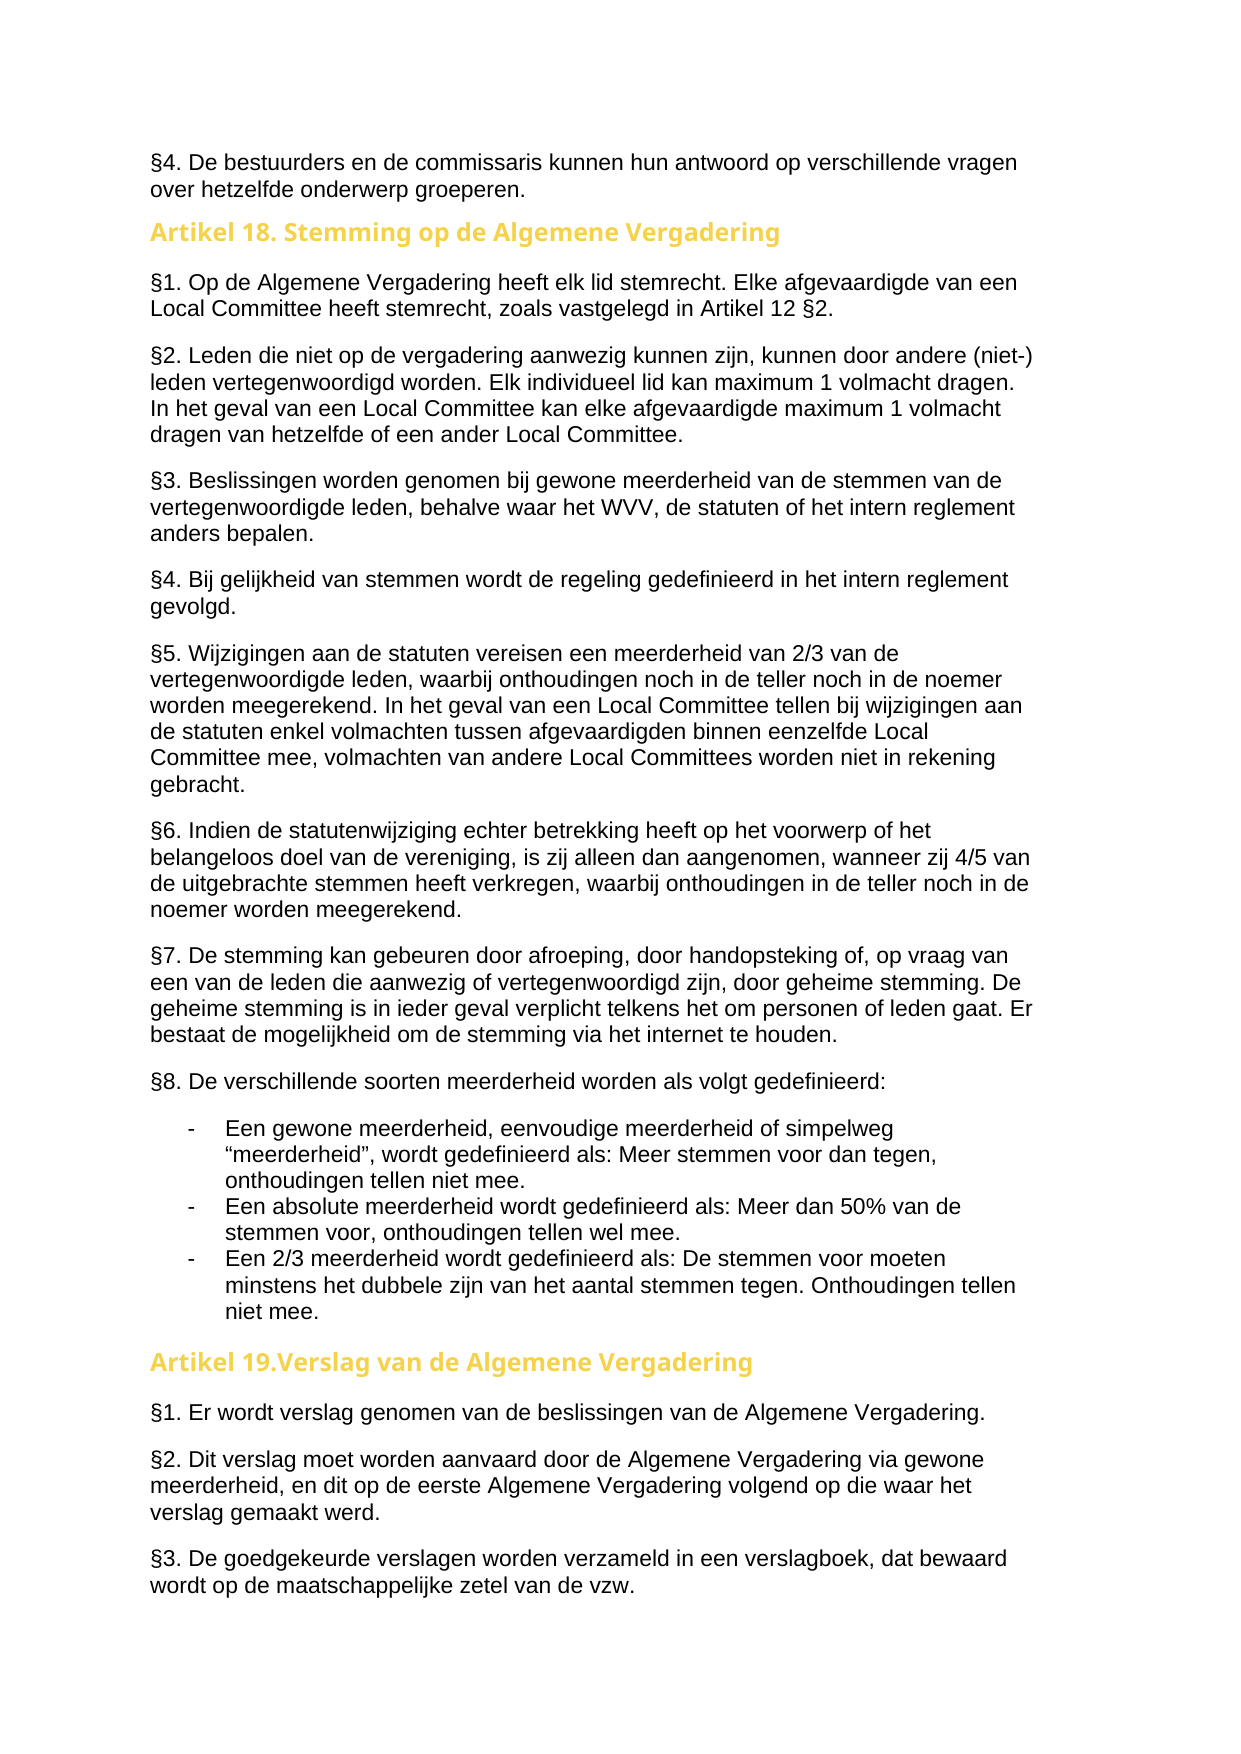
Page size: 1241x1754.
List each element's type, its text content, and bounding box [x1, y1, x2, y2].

list Een absolute meerderheid wordt gedefinieerd als: Meer dan 50% van de stemmen voor, onthoudingen tellen wel mee. [187, 1193, 1037, 1246]
text §1. Er wordt verslag genomen van de beslissingen van de Algemene Vergadering. [150, 1400, 1037, 1426]
list Een gewone meerderheid, eenvoudige meerderheid of simpelweg “meerderheid”, wordt gedefinieerd als: Meer stemmen voor dan tegen, onthoudingen tellen niet mee. [187, 1115, 1037, 1193]
text §2. Dit verslag moet worden aanvaard door de Algemene Vergadering via gewone meerderheid, en dit op de eerste Algemene Vergadering volgend op die waar het verslag gemaakt werd. [150, 1447, 1037, 1525]
text §1. Op de Algemene Vergadering heeft elk lid stemrecht. Elke afgevaardigde van een Local Committee heeft stemrecht, zoals vastgelegd in Artikel 12 §2. [150, 269, 1037, 322]
text §5. Wijzigingen aan de statuten vereisen een meerderheid van 2/3 van de vertegenwoordigde leden, waarbij onthoudingen noch in de teller noch in de noemer worden meegerekend. In het geval van een Local Committee tellen bij wijzigingen aan de statuten enkel volmachten tussen afgevaardigden binnen eenzelfde Local Committee mee, volmachten van andere Local Committees worden niet in rekening gebracht. [150, 640, 1037, 797]
text §4. De bestuurders en de commissaris kunnen hun antwoord op verschillende vragen over hetzelfde onderwerp groeperen. [150, 150, 1037, 202]
text Artikel 18. Stemming op de Algemene Vergadering [150, 215, 1090, 249]
text §7. De stemming kan gebeuren door afroeping, door handopsteking of, op vraag van een van de leden die aanwezig of vertegenwoordigd zijn, door geheime stemming. De geheime stemming is in ieder geval verplicht telkens het om personen of leden gaat. Er bestaat de mogelijkheid om de stemming via het internet te houden. [150, 943, 1037, 1047]
text §2. Leden die niet op de vergadering aanwezig kunnen zijn, kunnen door andere (niet-) leden vertegenwoordigd worden. Elk individueel lid kan maximum 1 volmacht dragen. In het geval van een Local Committee kan elke afgevaardigde maximum 1 volmacht dragen van hetzelfde of een ander Local Committee. [150, 343, 1037, 447]
text §8. De verschillende soorten meerderheid worden als volgt gedefinieerd: [150, 1068, 1037, 1094]
list Een 2/3 meerderheid wordt gedefinieerd als: De stemmen voor moeten minstens het dubbele zijn van het aantal stemmen tegen. Onthoudingen tellen niet mee. [187, 1246, 1037, 1324]
text Artikel 19.Verslag van de Algemene Vergadering [150, 1345, 1090, 1379]
text §4. Bij gelijkheid van stemmen wordt de regeling gedefinieerd in het intern reglement gevolgd. [150, 567, 1037, 619]
text §6. Indien de statutenwijziging echter betrekking heeft op het voorwerp of het belangeloos doel van de vereniging, is zij alleen dan aangenomen, wanneer zij 4/5 van de uitgebrachte stemmen heeft verkregen, waarbij onthoudingen in de teller noch in de noemer worden meegerekend. [150, 818, 1037, 922]
text §3. De goedgekeurde verslagen worden verzameld in een verslagboek, dat bewaard wordt op de maatschappelijke zetel van de vzw. [150, 1546, 1037, 1598]
text §3. Beslissingen worden genomen bij gewone meerderheid van de stemmen van de vertegenwoordigde leden, behalve waar het WVV, de statuten of het intern reglement anders bepalen. [150, 468, 1037, 546]
